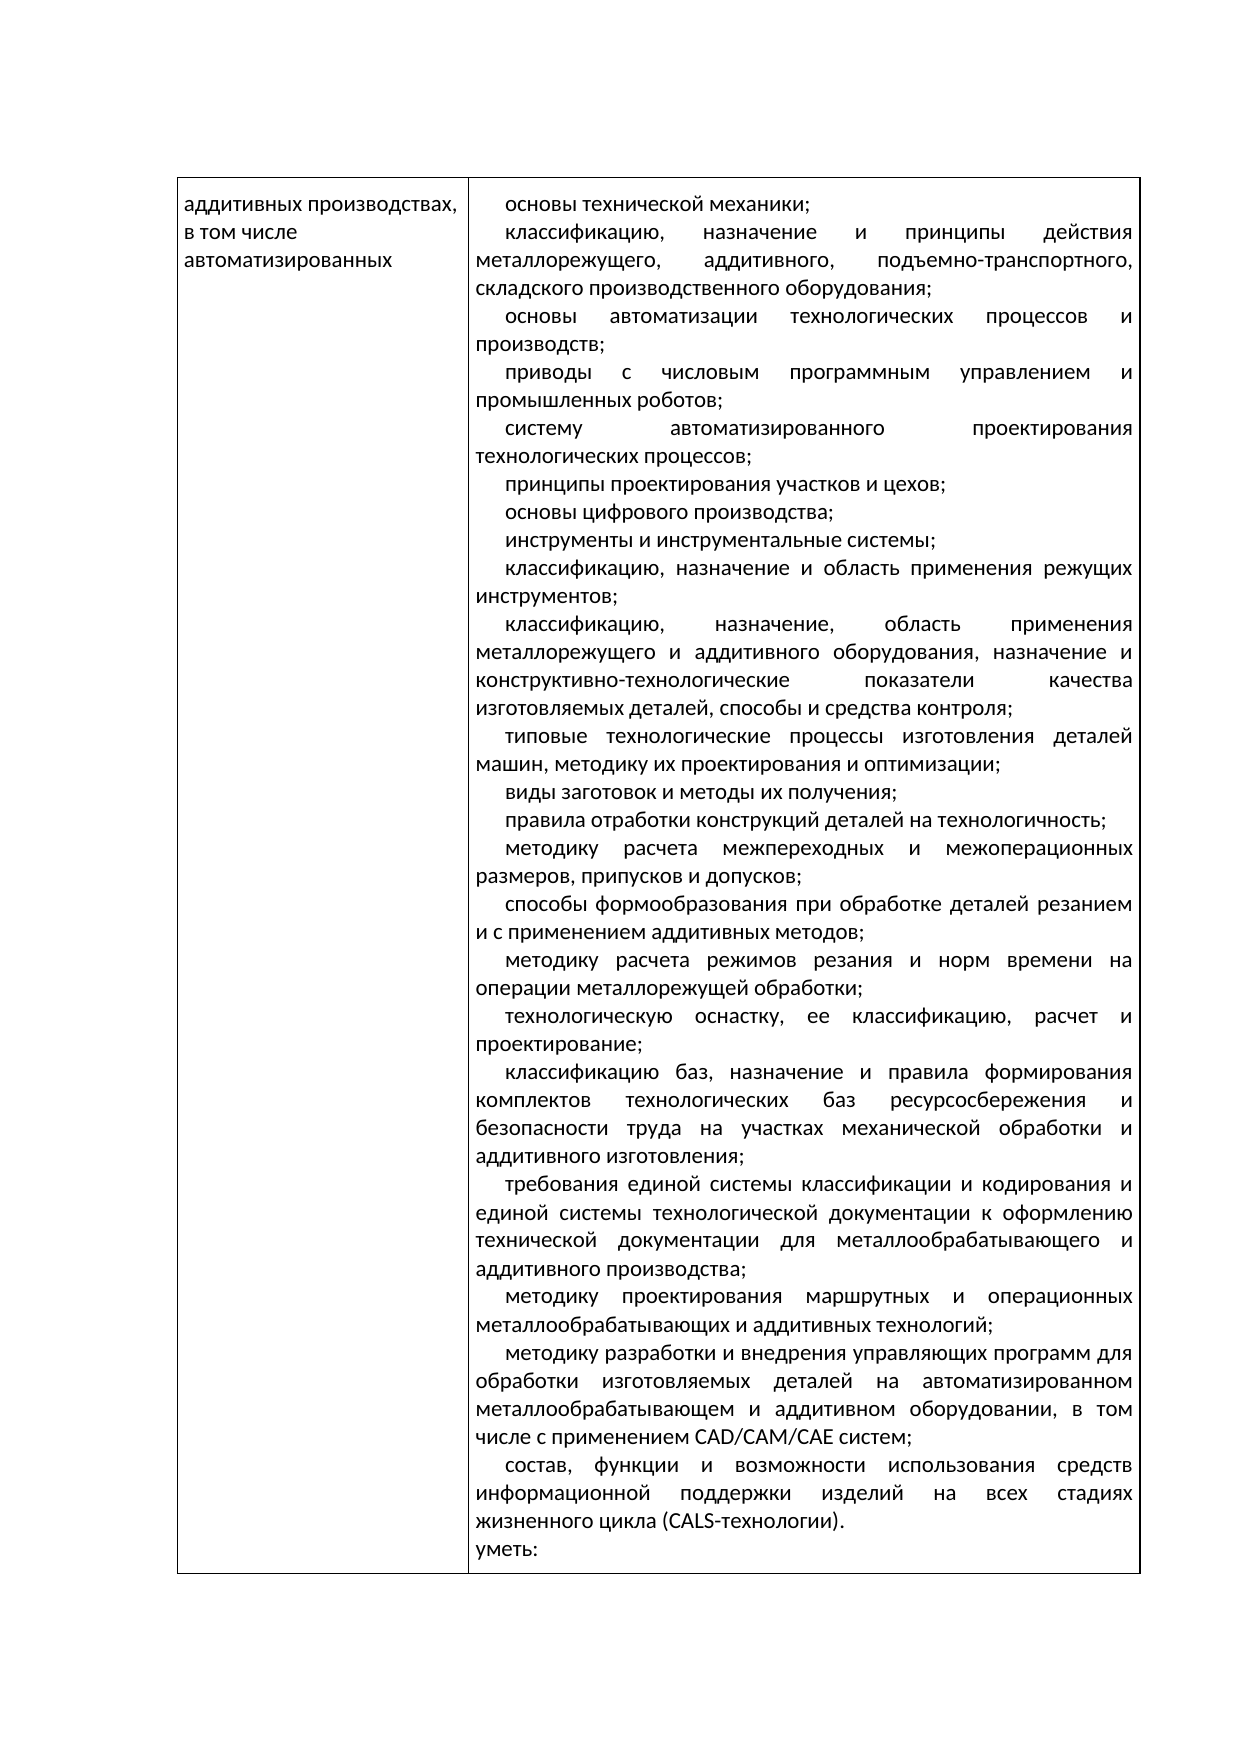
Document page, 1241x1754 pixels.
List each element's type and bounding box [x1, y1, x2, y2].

table_cell [178, 178, 468, 1572]
table_cell [469, 178, 1139, 1572]
